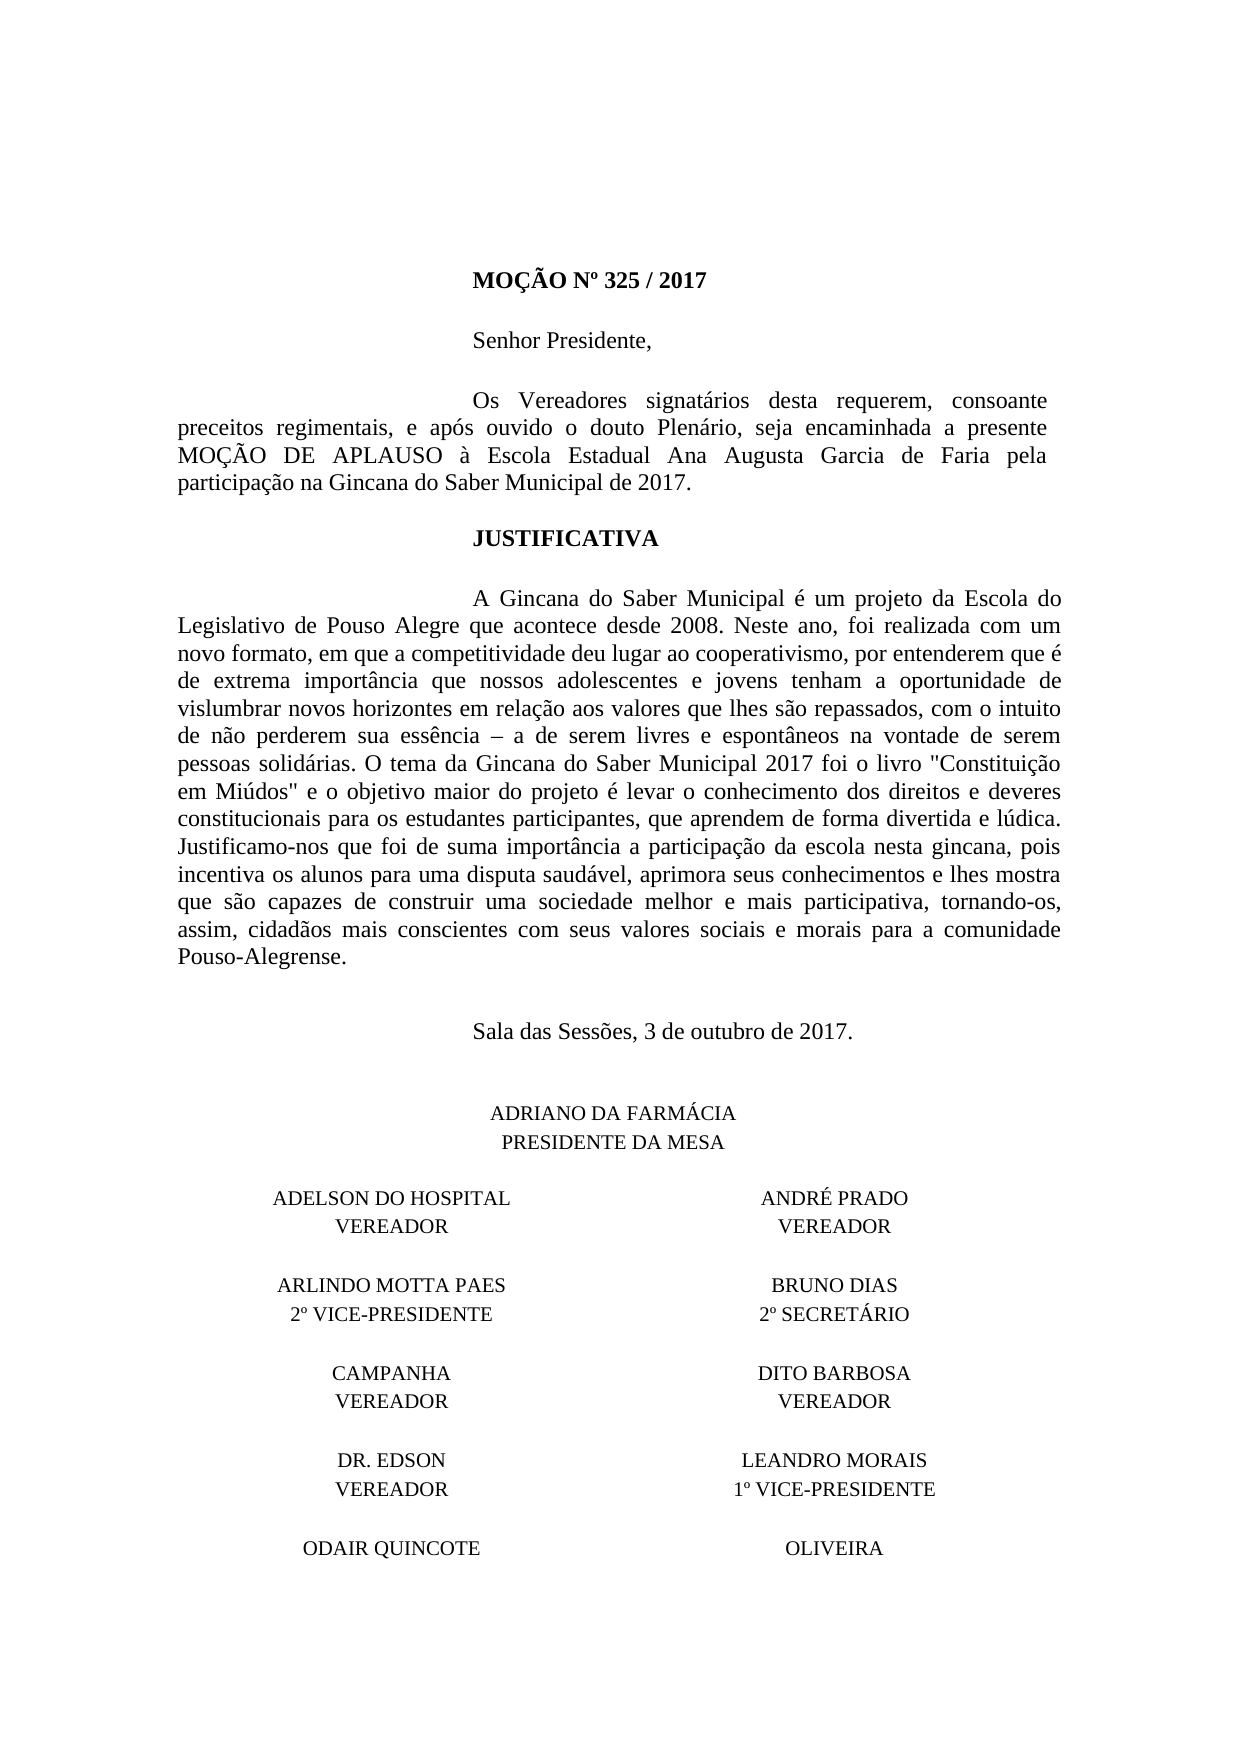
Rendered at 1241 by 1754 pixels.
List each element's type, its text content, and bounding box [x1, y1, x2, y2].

text A Gincana do Saber Municipal é um projeto da Escola do Legislativo de Pouso Alegre que acontece desde 2008. Neste ano, foi realizada com um novo formato, em que a competitividade deu lugar ao cooperativismo, por entenderem que é de extrema importância que nossos adolescentes e jovens tenham a oportunidade de vislumbrar novos horizontes em relação aos valores que lhes são repassados, com o intuito de não perderem sua essência – a de serem livres e espontâneos na vontade de serem pessoas solidárias. O tema da Gincana do Saber Municipal 2017 foi o livro "Constituição em Miúdos" e o objetivo maior do projeto é levar o conhecimento dos direitos e deveres constitucionais para os estudantes participantes, que aprendem de forma divertida e lúdica. Justificamo-nos que foi de suma importância a participação da escola nesta gincana, pois incentiva os alunos para uma disputa saudável, aprimora seus conhecimentos e lhes mostra que são capazes de construir uma sociedade melhor e mais participativa, tornando-os, assim, cidadãos mais conscientes com seus valores sociais e morais para a comunidade Pouso-Alegrense. [177, 583, 1063, 970]
table_header ADRIANO DA FARMÁCIA [170, 1074, 1056, 1130]
table_cell OLIVEIRA [613, 1536, 1056, 1564]
table_cell CAMPANHA [170, 1361, 613, 1389]
table_cell VEREADOR [170, 1477, 613, 1536]
table_cell ARLINDO MOTTA PAES [170, 1273, 613, 1302]
table_cell 1º VICE-PRESIDENTE [613, 1477, 1056, 1536]
table_header ANDRÉ PRADO [613, 1186, 1056, 1214]
table_cell VEREADOR [170, 1389, 613, 1448]
text MOÇÃO Nº 325 / 2017 [472, 266, 1063, 293]
table_cell 2º VICE-PRESIDENTE [170, 1302, 613, 1361]
table_cell DR. EDSON [170, 1449, 613, 1477]
table_cell VEREADOR [613, 1214, 1056, 1273]
table_cell LEANDRO MORAIS [613, 1449, 1056, 1477]
table_cell PRESIDENTE DA MESA [170, 1130, 1056, 1158]
table_cell 2º SECRETÁRIO [613, 1302, 1056, 1361]
text Sala das Sessões, 3 de outubro de 2017. [472, 1017, 1063, 1045]
text Senhor Presidente, [472, 326, 1063, 353]
table_cell ODAIR QUINCOTE [170, 1536, 613, 1564]
table_cell DITO BARBOSA [613, 1361, 1056, 1389]
table_header ADELSON DO HOSPITAL [170, 1186, 613, 1214]
table_cell VEREADOR [170, 1214, 613, 1273]
text JUSTIFICATIVA [177, 524, 1063, 551]
table_cell BRUNO DIAS [613, 1273, 1056, 1302]
text Os Vereadores signatários desta requerem, consoante preceitos regimentais, e após ouvido o douto Plenário, seja encaminhada a presente MOÇÃO DE APLAUSO à Escola Estadual Ana Augusta Garcia de Faria pela participação na Gincana do Saber Municipal de 2017. [177, 386, 1048, 496]
table_cell VEREADOR [613, 1389, 1056, 1448]
